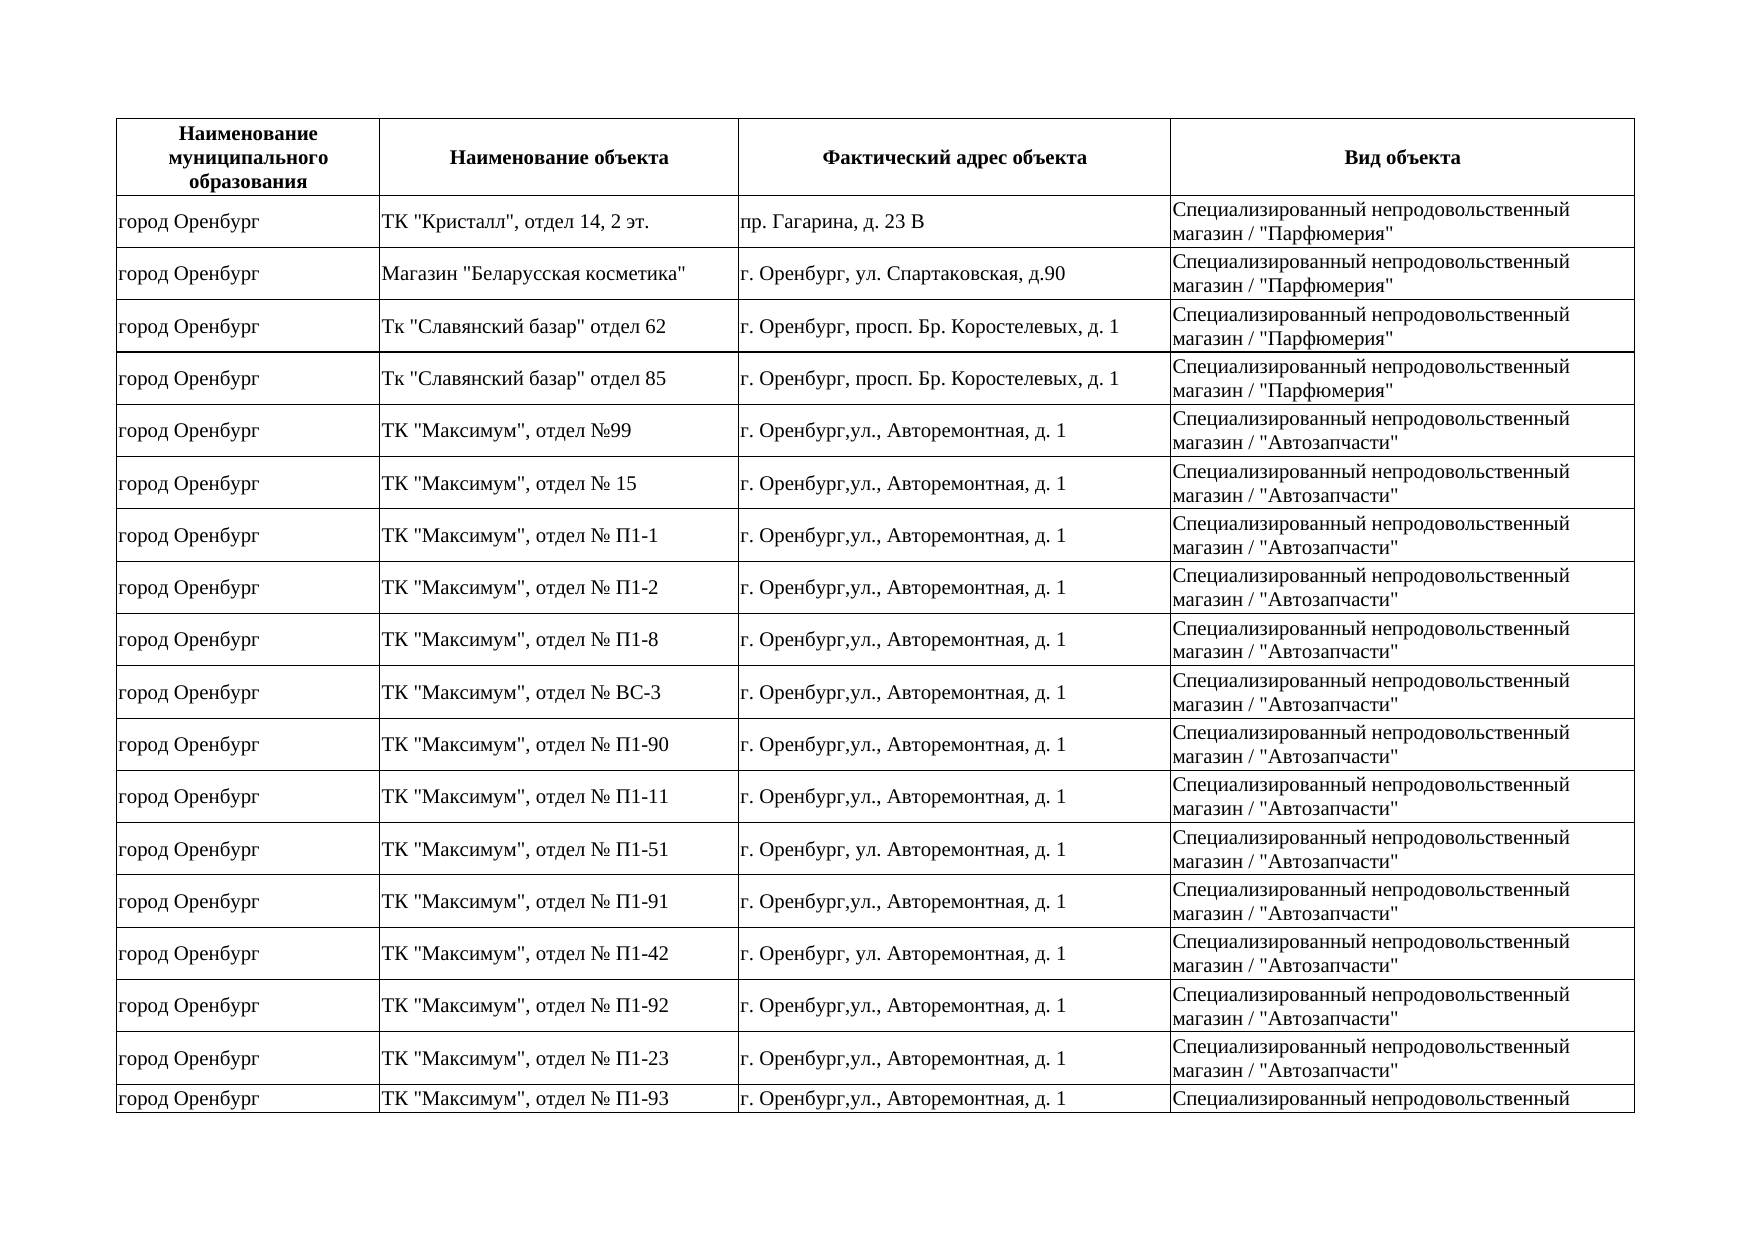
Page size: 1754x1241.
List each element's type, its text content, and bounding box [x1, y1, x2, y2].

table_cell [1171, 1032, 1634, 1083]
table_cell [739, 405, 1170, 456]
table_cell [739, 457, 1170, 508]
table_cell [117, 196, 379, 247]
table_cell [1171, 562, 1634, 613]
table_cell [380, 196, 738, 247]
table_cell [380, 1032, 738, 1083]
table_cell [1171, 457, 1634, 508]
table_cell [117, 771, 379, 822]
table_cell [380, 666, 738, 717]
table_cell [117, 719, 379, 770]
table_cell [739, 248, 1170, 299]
table_header Фактический адрес объекта [739, 119, 1170, 194]
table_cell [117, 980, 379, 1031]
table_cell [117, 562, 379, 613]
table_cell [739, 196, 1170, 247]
table_header Вид объекта [1171, 119, 1634, 194]
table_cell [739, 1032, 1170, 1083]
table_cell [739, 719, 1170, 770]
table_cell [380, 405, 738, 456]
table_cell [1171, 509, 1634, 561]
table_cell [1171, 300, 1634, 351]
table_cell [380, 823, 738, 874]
table_header Наименование муниципального образования [117, 119, 379, 194]
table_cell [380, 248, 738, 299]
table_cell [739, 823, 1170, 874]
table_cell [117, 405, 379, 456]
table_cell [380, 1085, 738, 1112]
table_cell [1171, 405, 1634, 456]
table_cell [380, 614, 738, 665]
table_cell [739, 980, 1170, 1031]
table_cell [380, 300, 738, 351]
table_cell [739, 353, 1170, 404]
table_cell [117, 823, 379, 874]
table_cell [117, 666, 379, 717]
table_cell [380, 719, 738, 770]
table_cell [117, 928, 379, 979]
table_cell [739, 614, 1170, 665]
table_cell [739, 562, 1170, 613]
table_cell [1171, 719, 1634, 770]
table_header Наименование объекта [380, 119, 738, 194]
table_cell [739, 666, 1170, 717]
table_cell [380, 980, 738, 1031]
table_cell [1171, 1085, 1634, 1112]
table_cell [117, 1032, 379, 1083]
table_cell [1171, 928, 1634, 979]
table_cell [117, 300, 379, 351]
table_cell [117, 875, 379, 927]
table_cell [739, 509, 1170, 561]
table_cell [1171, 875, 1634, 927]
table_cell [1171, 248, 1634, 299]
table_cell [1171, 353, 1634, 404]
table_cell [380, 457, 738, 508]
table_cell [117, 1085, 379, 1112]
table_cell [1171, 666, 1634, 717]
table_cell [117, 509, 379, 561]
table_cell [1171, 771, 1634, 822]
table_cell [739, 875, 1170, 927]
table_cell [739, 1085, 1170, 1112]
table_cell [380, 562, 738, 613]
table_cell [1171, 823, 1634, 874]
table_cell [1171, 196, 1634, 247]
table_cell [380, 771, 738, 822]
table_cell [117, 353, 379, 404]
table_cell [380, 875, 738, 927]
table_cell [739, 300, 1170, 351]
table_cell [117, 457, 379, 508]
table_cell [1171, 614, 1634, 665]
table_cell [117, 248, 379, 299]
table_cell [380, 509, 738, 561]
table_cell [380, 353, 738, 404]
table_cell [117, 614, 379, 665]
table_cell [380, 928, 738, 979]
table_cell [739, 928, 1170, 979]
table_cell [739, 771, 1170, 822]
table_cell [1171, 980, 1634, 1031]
